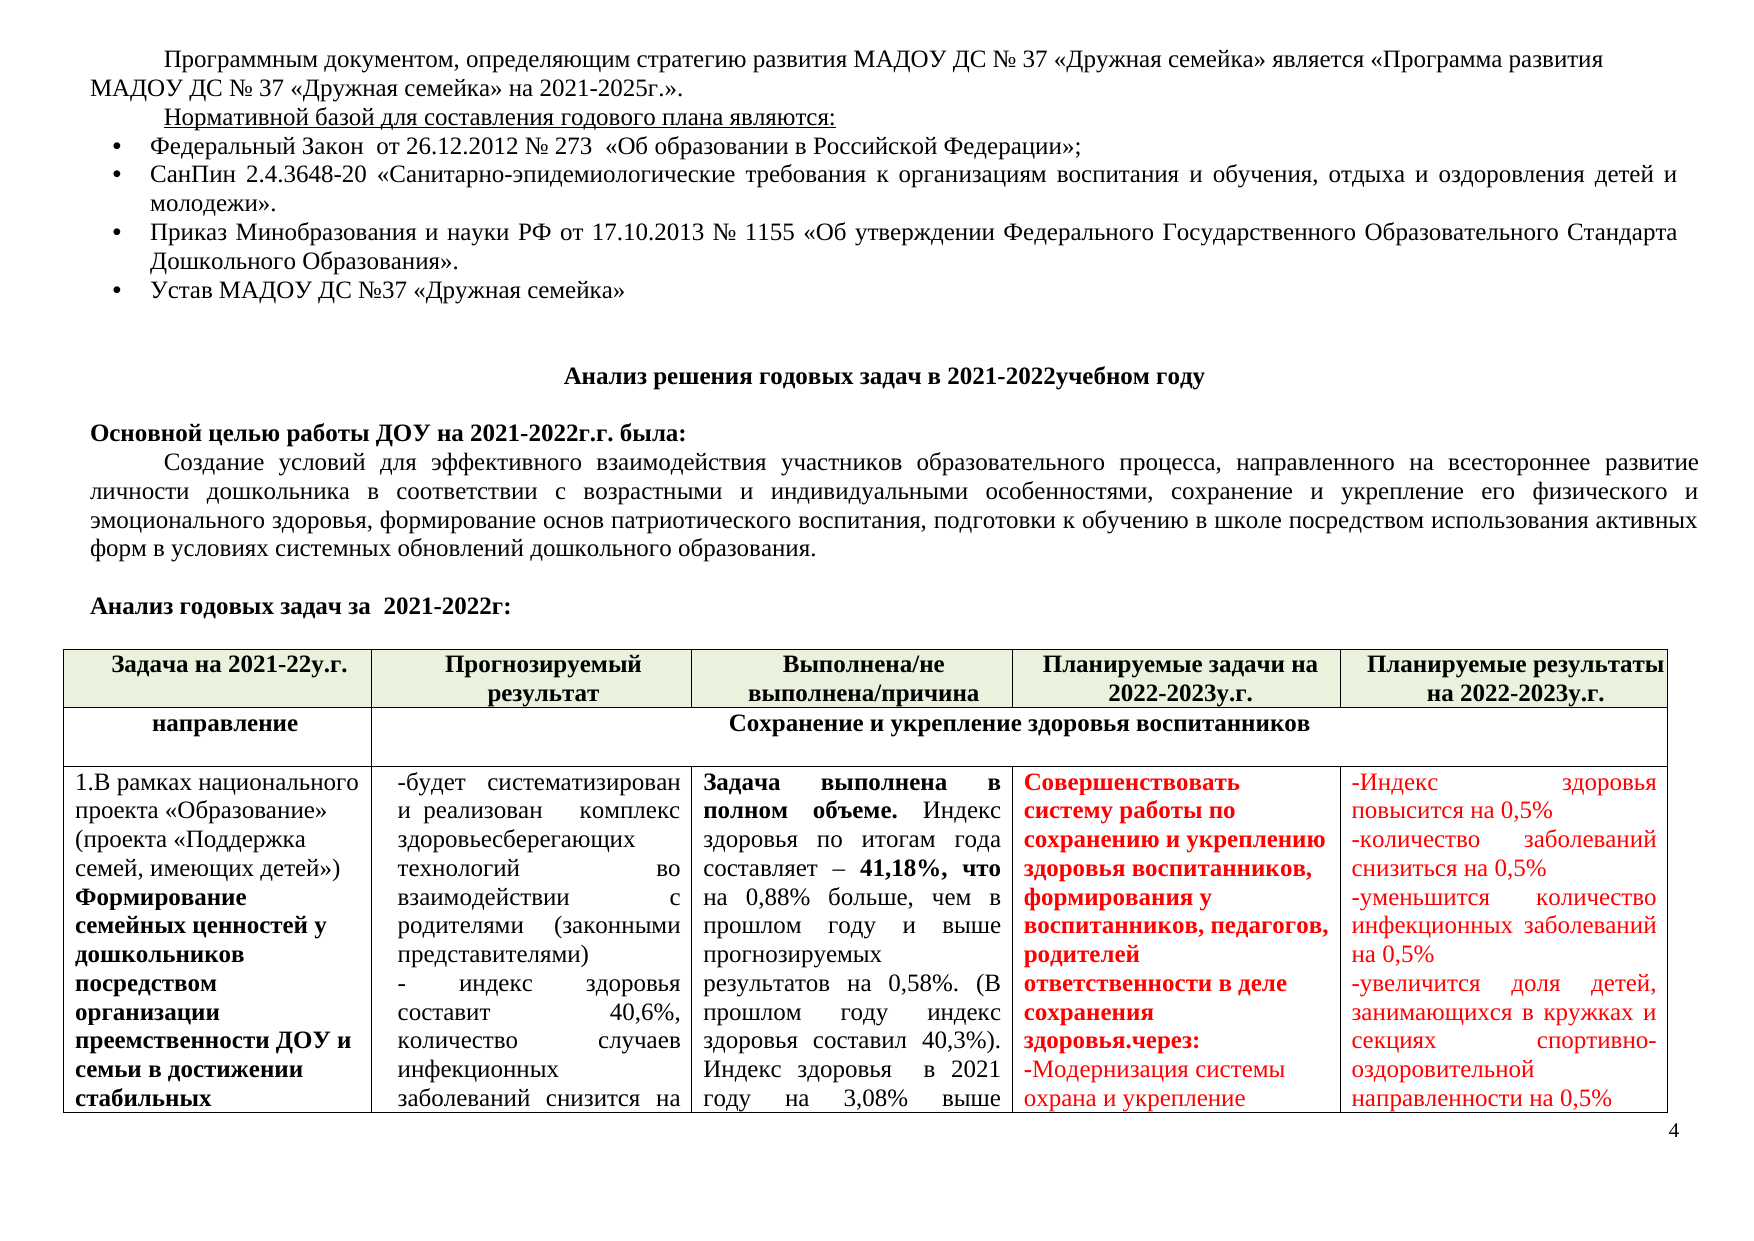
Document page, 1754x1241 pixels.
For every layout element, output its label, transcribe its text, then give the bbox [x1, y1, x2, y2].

table_header Задача на 2021-22у.г. [64, 650, 371, 707]
list Устав МАДОУ ДС №37 «Дружная семейка» [112, 275, 1679, 303]
list Приказ Минобразования и науки РФ от 17.10.2013 № 1155 «Об утверждении Федерального Государственного Образовательного Стандарта Дошкольного Образования». [112, 217, 1679, 275]
text Создание условий для эффективного взаимодействия участников образовательного процесса, направленного на всестороннее развитие личности дошкольника в соответствии с возрастными и индивидуальными особенностями, сохранение и укрепление его физического и эмоционального здоровья, формирование основ патриотического воспитания, подготовки к обучению в школе посредством использования активных форм в условиях системных обновлений дошкольного образования. [90, 447, 1700, 562]
text Программным документом, определяющим стратегию развития МАДОУ ДС № 37 «Дружная семейка» является «Программа развития МАДОУ ДС № 37 «Дружная семейка» на 2021-2025г.». [90, 44, 1679, 102]
table_header Планируемые задачи на 2022-2023у.г. [1013, 650, 1340, 707]
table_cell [372, 767, 691, 1112]
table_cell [1013, 767, 1340, 1112]
table_header Прогнозируемый результат [372, 650, 691, 707]
table_cell Сохранение и укрепление здоровья воспитанников [372, 708, 1667, 766]
text Нормативной базой для составления годового плана являются: [90, 102, 1679, 131]
table_header Планируемые результаты на 2022-2023у.г. [1341, 650, 1667, 707]
list Федеральный Закон от 26.12.2012 № 273 «Об образовании в Российской Федерации»; [112, 131, 1679, 159]
table_header Выполнена/не выполнена/причина [692, 650, 1012, 707]
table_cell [1341, 767, 1667, 1112]
title Анализ решения годовых задач в 2021-2022учебном году [90, 361, 1679, 390]
text Основной целью работы ДОУ на 2021-2022г.г. была: [90, 418, 1700, 447]
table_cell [64, 767, 371, 1112]
list СанПин 2.4.3648-20 «Санитарно-эпидемиологические требования к организациям воспитания и обучения, отдыха и оздоровления детей и молодежи». [112, 159, 1679, 217]
text Анализ годовых задач за 2021-2022г: [90, 591, 1700, 620]
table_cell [692, 767, 1012, 1112]
table_cell направление [64, 708, 371, 766]
